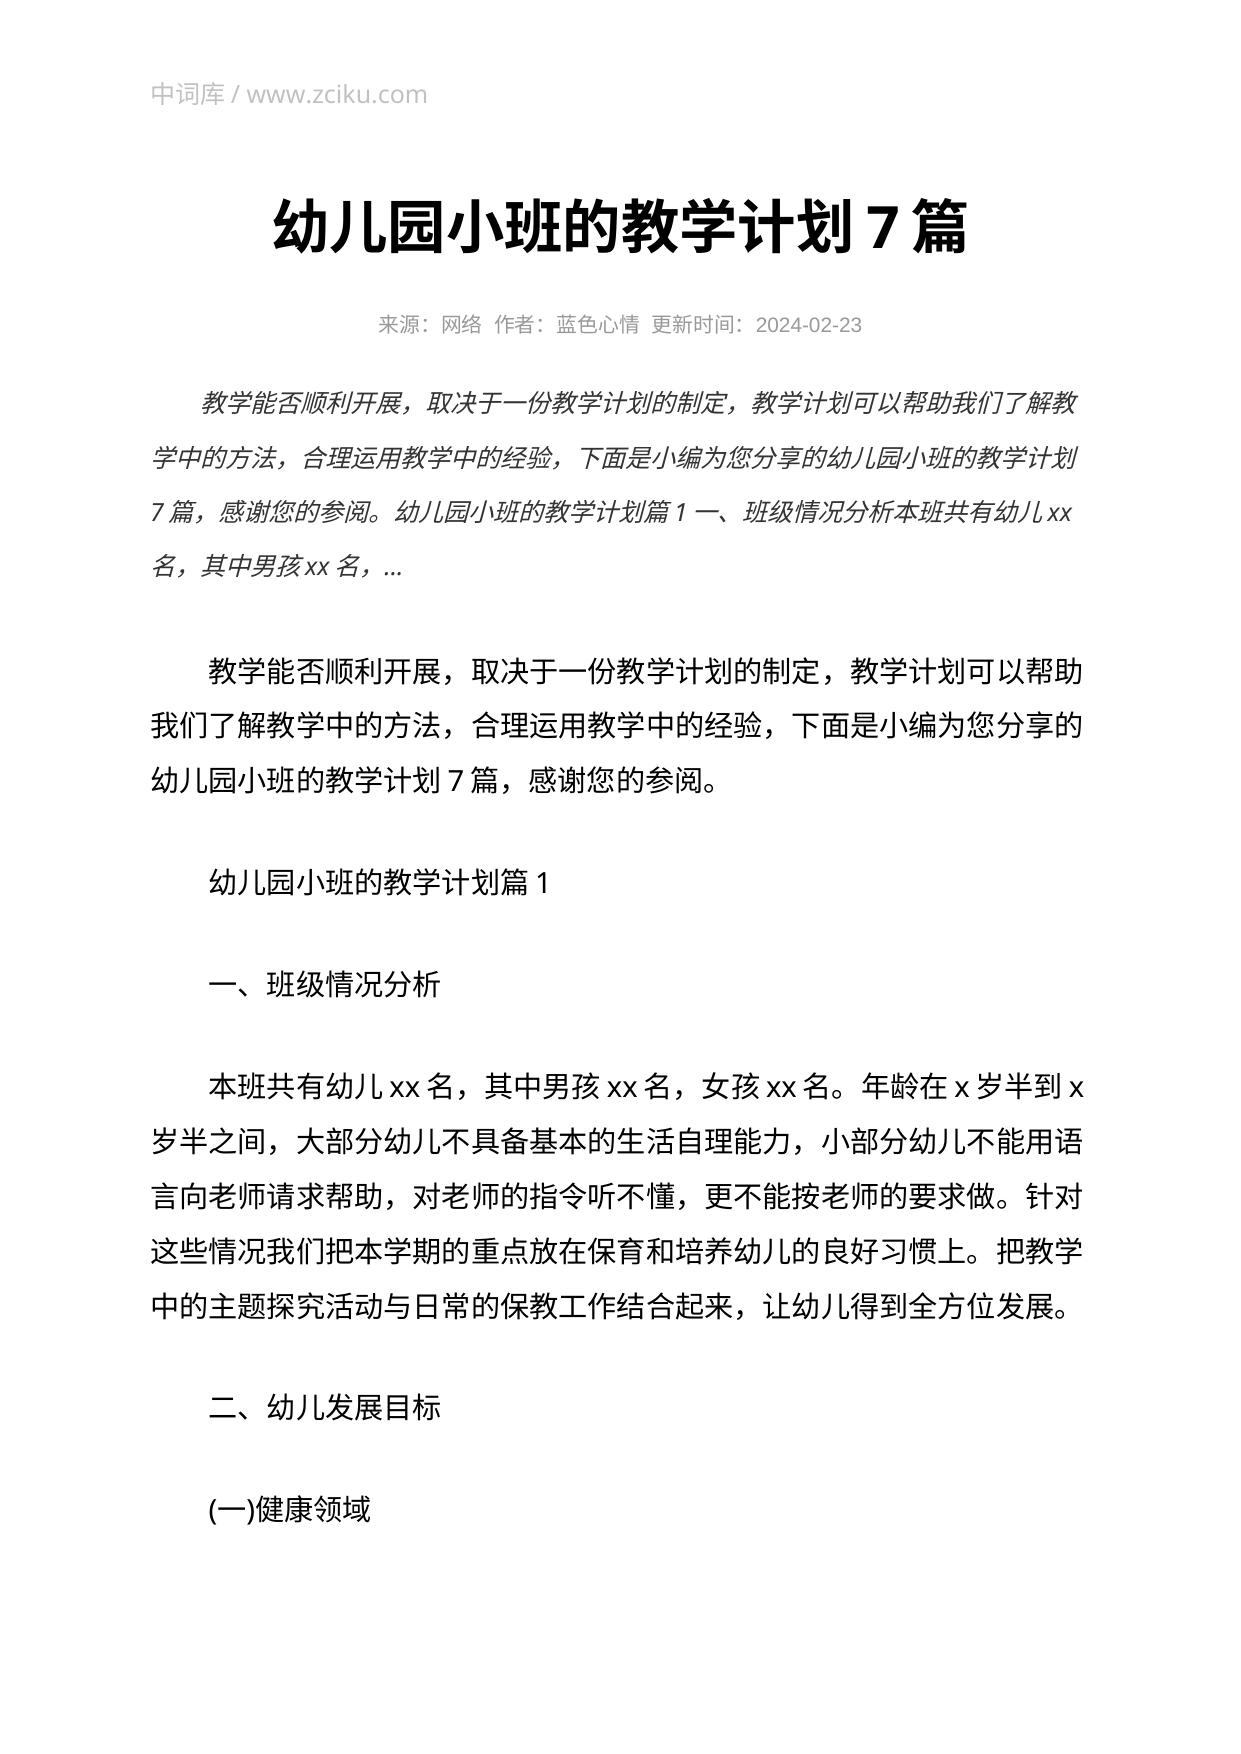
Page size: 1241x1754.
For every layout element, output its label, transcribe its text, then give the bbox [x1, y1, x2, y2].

text 教学能否顺利开展，取决于一份教学计划的制定，教学计划可以帮助我们了解教学中的方法，合理运用教学中的经验，下面是小编为您分享的幼儿园小班的教学计划7篇，感谢您的参阅。幼儿园小班的教学计划篇1一、班级情况分析本班共有幼儿xx名，其中男孩xx名，... [150, 384, 1090, 583]
subtitle 幼儿园小班的教学计划7篇 [150, 181, 1090, 266]
text (一)健康领域 [150, 1487, 1090, 1529]
text 一、班级情况分析 [150, 962, 1090, 1004]
text 二、幼儿发展目标 [150, 1385, 1090, 1427]
text 本班共有幼儿xx名，其中男孩xx名，女孩xx名。年龄在x岁半到x岁半之间，大部分幼儿不具备基本的生活自理能力，小部分幼儿不能用语言向老师请求帮助，对老师的指令听不懂，更不能按老师的要求做。针对这些情况我们把本学期的重点放在保育和培养幼儿的良好习惯上。把教学中的主题探究活动与日常的保教工作结合起来，让幼儿得到全方位发展。 [150, 1064, 1090, 1326]
text 教学能否顺利开展，取决于一份教学计划的制定，教学计划可以帮助我们了解教学中的方法，合理运用教学中的经验，下面是小编为您分享的幼儿园小班的教学计划7篇，感谢您的参阅。 [150, 648, 1090, 800]
text 来源：网络 作者：蓝色心情 更新时间：2024-02-23 [150, 313, 1090, 337]
text 幼儿园小班的教学计划篇1 [150, 860, 1090, 902]
